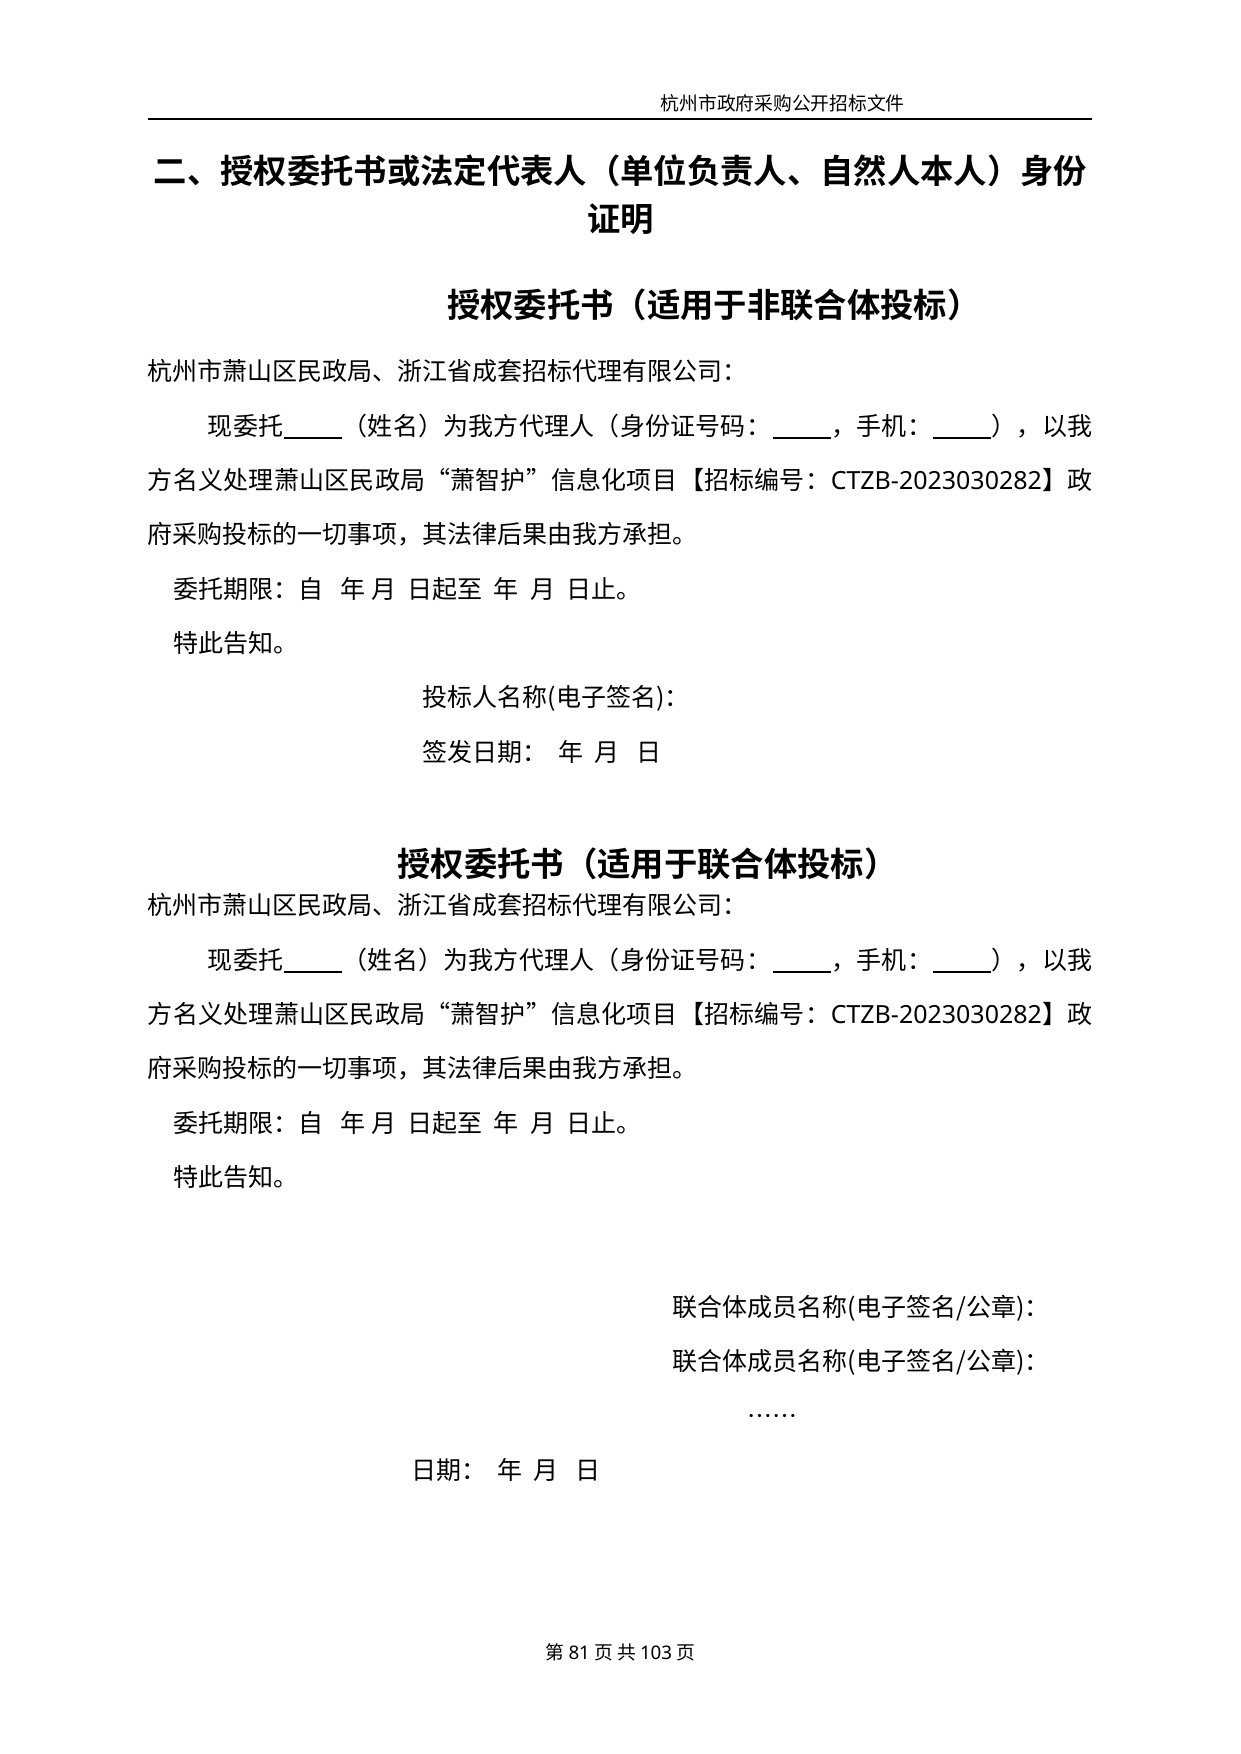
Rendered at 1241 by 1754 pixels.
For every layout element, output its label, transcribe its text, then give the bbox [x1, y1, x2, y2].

text 联合体成员名称(电子签名/公章)： [148, 1287, 1092, 1323]
text 日期： 年 月 日 [148, 1450, 1092, 1487]
text 特此告知。 [148, 623, 1092, 660]
text 委托期限：自 年 月 日起至 年 月 日止。 [148, 1103, 1092, 1139]
text 现委托 （姓名）为我方代理人（身份证号码： ，手机： ），以我方名义处理萧山区民政局“萧智护”信息化项目【招标编号：CTZB-2023030282】政府采购投标的一切事项，其法律后果由我方承担。 [148, 406, 1092, 551]
text 授权委托书（适用于非联合体投标） [148, 279, 1092, 327]
text 特此告知。 [148, 1158, 1092, 1194]
text 联合体成员名称(电子签名/公章)： [148, 1342, 1092, 1378]
text 委托期限：自 年 月 日起至 年 月 日止。 [148, 569, 1092, 605]
text 投标人名称(电子签名)： [148, 678, 1092, 714]
text 杭州市萧山区民政局、浙江省成套招标代理有限公司： [148, 352, 1092, 388]
text 二、授权委托书或法定代表人（单位负责人、自然人本人）身份证明 [148, 145, 1092, 241]
text 授权委托书（适用于联合体投标） [148, 838, 1092, 886]
text 签发日期： 年 月 日 [148, 732, 1092, 768]
text 杭州市萧山区民政局、浙江省成套招标代理有限公司： [148, 886, 1092, 922]
text …… [148, 1396, 1092, 1432]
text 现委托 （姓名）为我方代理人（身份证号码： ，手机： ），以我方名义处理萧山区民政局“萧智护”信息化项目【招标编号：CTZB-2023030282】政府采购投标的一切事项，其法律后果由我方承担。 [148, 940, 1092, 1085]
